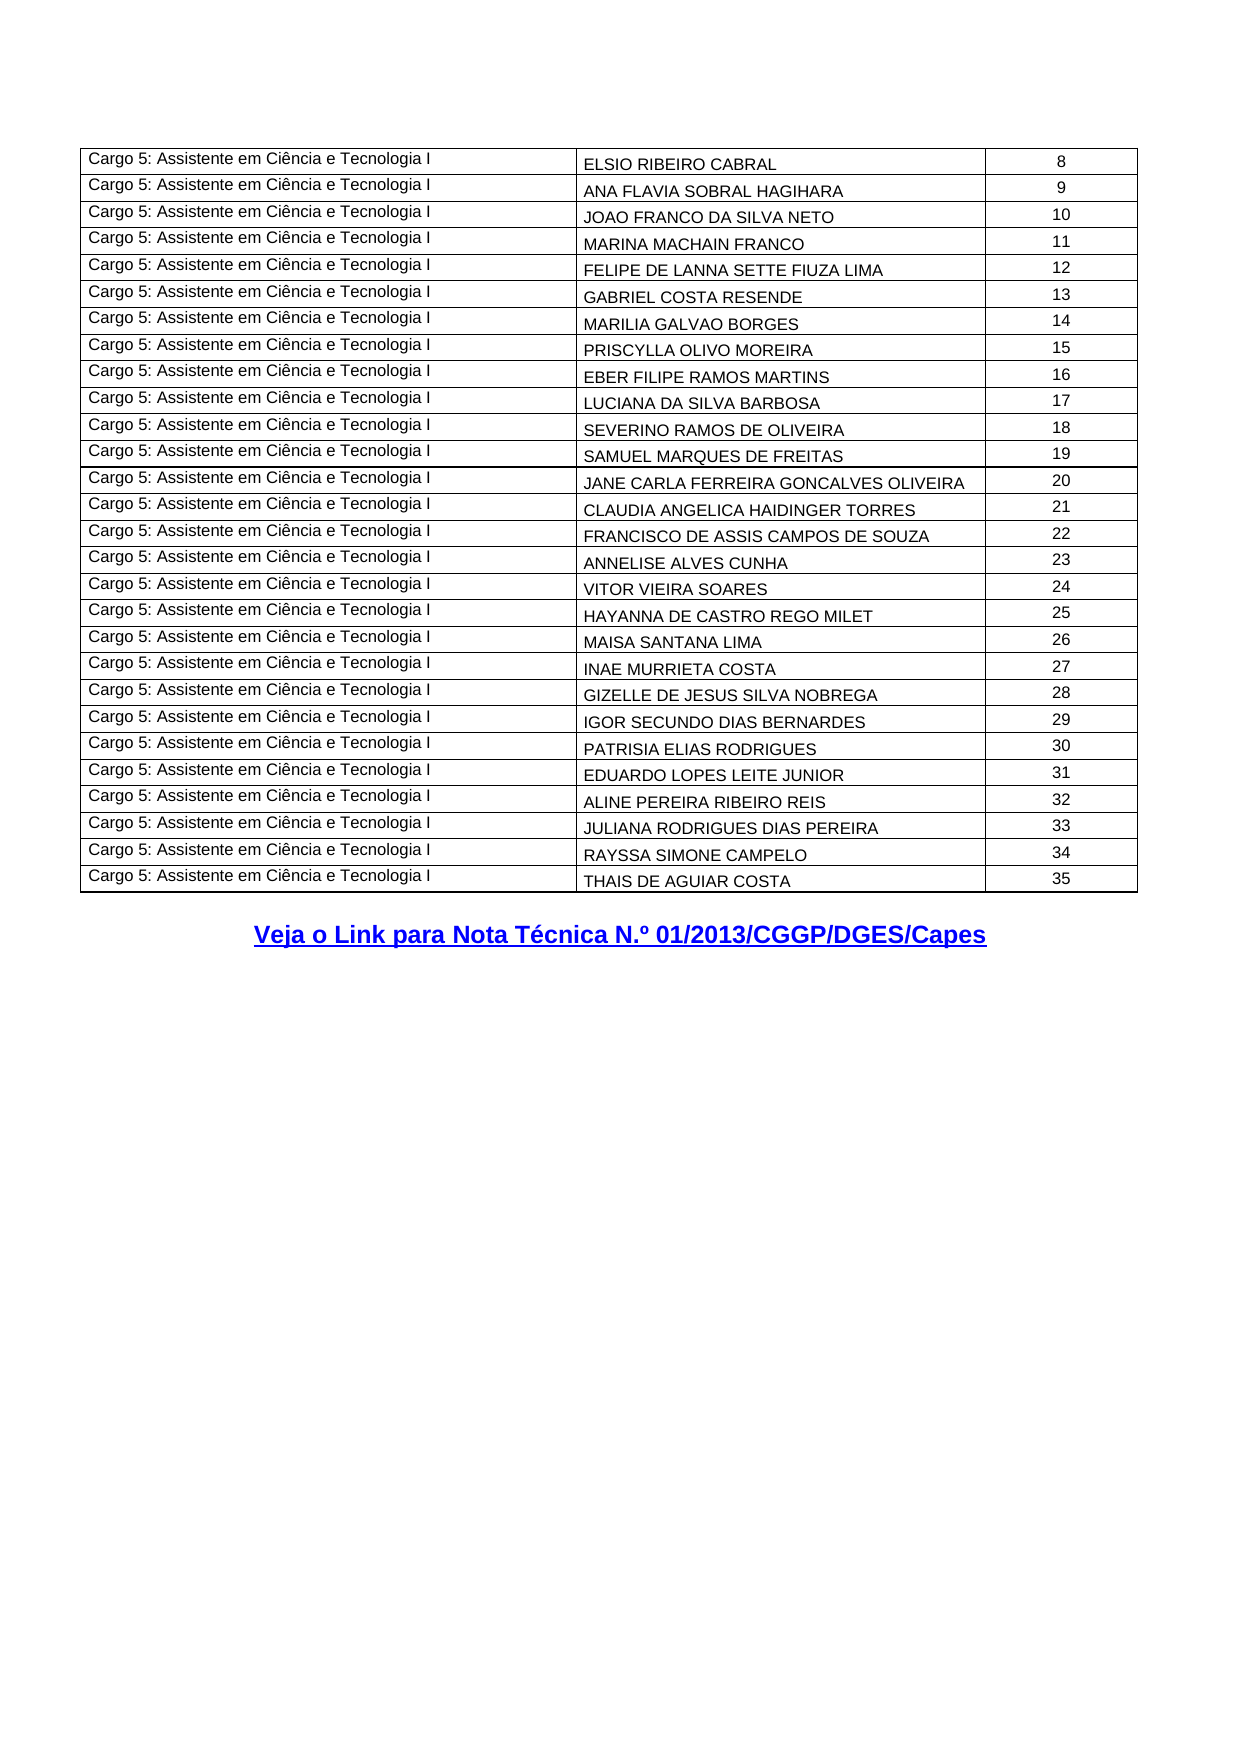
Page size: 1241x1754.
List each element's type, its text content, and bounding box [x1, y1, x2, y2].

table_cell 34 [986, 839, 1137, 865]
table_cell 13 [986, 281, 1137, 307]
table_cell Cargo 5: Assistente em Ciência e Tecnologia I [81, 786, 576, 812]
table_cell EDUARDO LOPES LEITE JUNIOR [577, 760, 985, 785]
table_cell JULIANA RODRIGUES DIAS PEREIRA [577, 813, 985, 838]
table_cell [81, 149, 576, 174]
table_cell Cargo 5: Assistente em Ciência e Tecnologia I [81, 441, 576, 466]
table_cell INAE MURRIETA COSTA [577, 653, 985, 679]
table_cell 20 [986, 468, 1137, 493]
table_cell Cargo 5: Assistente em Ciência e Tecnologia I [81, 547, 576, 573]
table_cell 27 [986, 653, 1137, 679]
table_cell Cargo 5: Assistente em Ciência e Tecnologia I [81, 813, 576, 838]
table_cell 30 [986, 733, 1137, 758]
text Veja o Link para Nota Técnica N.º 01/2013/CGGP/DGES/Capes [177, 920, 1063, 949]
table_cell PRISCYLLA OLIVO MOREIRA [577, 335, 985, 360]
table_cell MARILIA GALVAO BORGES [577, 308, 985, 333]
table_cell 8 [986, 149, 1137, 174]
table_cell Cargo 5: Assistente em Ciência e Tecnologia I [81, 574, 576, 599]
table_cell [81, 175, 576, 201]
table_cell GABRIEL COSTA RESENDE [577, 281, 985, 307]
table_cell 26 [986, 627, 1137, 652]
table_cell PATRISIA ELIAS RODRIGUES [577, 733, 985, 758]
table_cell JANE CARLA FERREIRA GONCALVES OLIVEIRA [577, 468, 985, 493]
table_cell MAISA SANTANA LIMA [577, 627, 985, 652]
table_cell 24 [986, 574, 1137, 599]
table_cell Cargo 5: Assistente em Ciência e Tecnologia I [81, 388, 576, 413]
table_cell THAIS DE AGUIAR COSTA [577, 866, 985, 891]
table_cell 19 [986, 441, 1137, 466]
table_cell MARINA MACHAIN FRANCO [577, 228, 985, 254]
table_cell Cargo 5: Assistente em Ciência e Tecnologia I [81, 308, 576, 333]
table_cell 14 [986, 308, 1137, 333]
table_cell IGOR SECUNDO DIAS BERNARDES [577, 706, 985, 732]
table_cell Cargo 5: Assistente em Ciência e Tecnologia I [81, 361, 576, 387]
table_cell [81, 202, 576, 227]
table_cell 22 [986, 521, 1137, 546]
table_cell ANNELISE ALVES CUNHA [577, 547, 985, 573]
table_cell 12 [986, 255, 1137, 280]
table_cell Cargo 5: Assistente em Ciência e Tecnologia I [81, 706, 576, 732]
table_cell Cargo 5: Assistente em Ciência e Tecnologia I [81, 866, 576, 891]
table_cell 25 [986, 600, 1137, 626]
table_cell Cargo 5: Assistente em Ciência e Tecnologia I [81, 680, 576, 705]
table_cell CLAUDIA ANGELICA HAIDINGER TORRES [577, 494, 985, 519]
table_cell 17 [986, 388, 1137, 413]
table_cell FELIPE DE LANNA SETTE FIUZA LIMA [577, 255, 985, 280]
table_cell FRANCISCO DE ASSIS CAMPOS DE SOUZA [577, 521, 985, 546]
table_cell 28 [986, 680, 1137, 705]
table_cell GIZELLE DE JESUS SILVA NOBREGA [577, 680, 985, 705]
table_cell 15 [986, 335, 1137, 360]
table_cell VITOR VIEIRA SOARES [577, 574, 985, 599]
table_cell JOAO FRANCO DA SILVA NETO [577, 202, 985, 227]
table_cell Cargo 5: Assistente em Ciência e Tecnologia I [81, 760, 576, 785]
table_cell Cargo 5: Assistente em Ciência e Tecnologia I [81, 255, 576, 280]
table_cell RAYSSA SIMONE CAMPELO [577, 839, 985, 865]
table_cell HAYANNA DE CASTRO REGO MILET [577, 600, 985, 626]
table_cell 32 [986, 786, 1137, 812]
table_cell 11 [986, 228, 1137, 254]
table_cell Cargo 5: Assistente em Ciência e Tecnologia I [81, 627, 576, 652]
table_cell Cargo 5: Assistente em Ciência e Tecnologia I [81, 281, 576, 307]
table_cell Cargo 5: Assistente em Ciência e Tecnologia I [81, 839, 576, 865]
table_cell 18 [986, 414, 1137, 440]
table_cell Cargo 5: Assistente em Ciência e Tecnologia I [81, 494, 576, 519]
table_cell 23 [986, 547, 1137, 573]
table_cell Cargo 5: Assistente em Ciência e Tecnologia I [81, 414, 576, 440]
table_cell 33 [986, 813, 1137, 838]
table_cell 10 [986, 202, 1137, 227]
table_cell EBER FILIPE RAMOS MARTINS [577, 361, 985, 387]
table_cell SAMUEL MARQUES DE FREITAS [577, 441, 985, 466]
table_cell ELSIO RIBEIRO CABRAL [577, 149, 985, 174]
table_cell 29 [986, 706, 1137, 732]
table_cell Cargo 5: Assistente em Ciência e Tecnologia I [81, 521, 576, 546]
table_cell 21 [986, 494, 1137, 519]
table_cell ANA FLAVIA SOBRAL HAGIHARA [577, 175, 985, 201]
table_cell 16 [986, 361, 1137, 387]
table_cell Cargo 5: Assistente em Ciência e Tecnologia I [81, 468, 576, 493]
table_cell Cargo 5: Assistente em Ciência e Tecnologia I [81, 733, 576, 758]
table_cell 35 [986, 866, 1137, 891]
table_cell LUCIANA DA SILVA BARBOSA [577, 388, 985, 413]
table_cell Cargo 5: Assistente em Ciência e Tecnologia I [81, 228, 576, 254]
table_cell Cargo 5: Assistente em Ciência e Tecnologia I [81, 600, 576, 626]
table_cell Cargo 5: Assistente em Ciência e Tecnologia I [81, 653, 576, 679]
table_cell 31 [986, 760, 1137, 785]
table_cell ALINE PEREIRA RIBEIRO REIS [577, 786, 985, 812]
table_cell 9 [986, 175, 1137, 201]
table_cell SEVERINO RAMOS DE OLIVEIRA [577, 414, 985, 440]
table_cell Cargo 5: Assistente em Ciência e Tecnologia I [81, 335, 576, 360]
